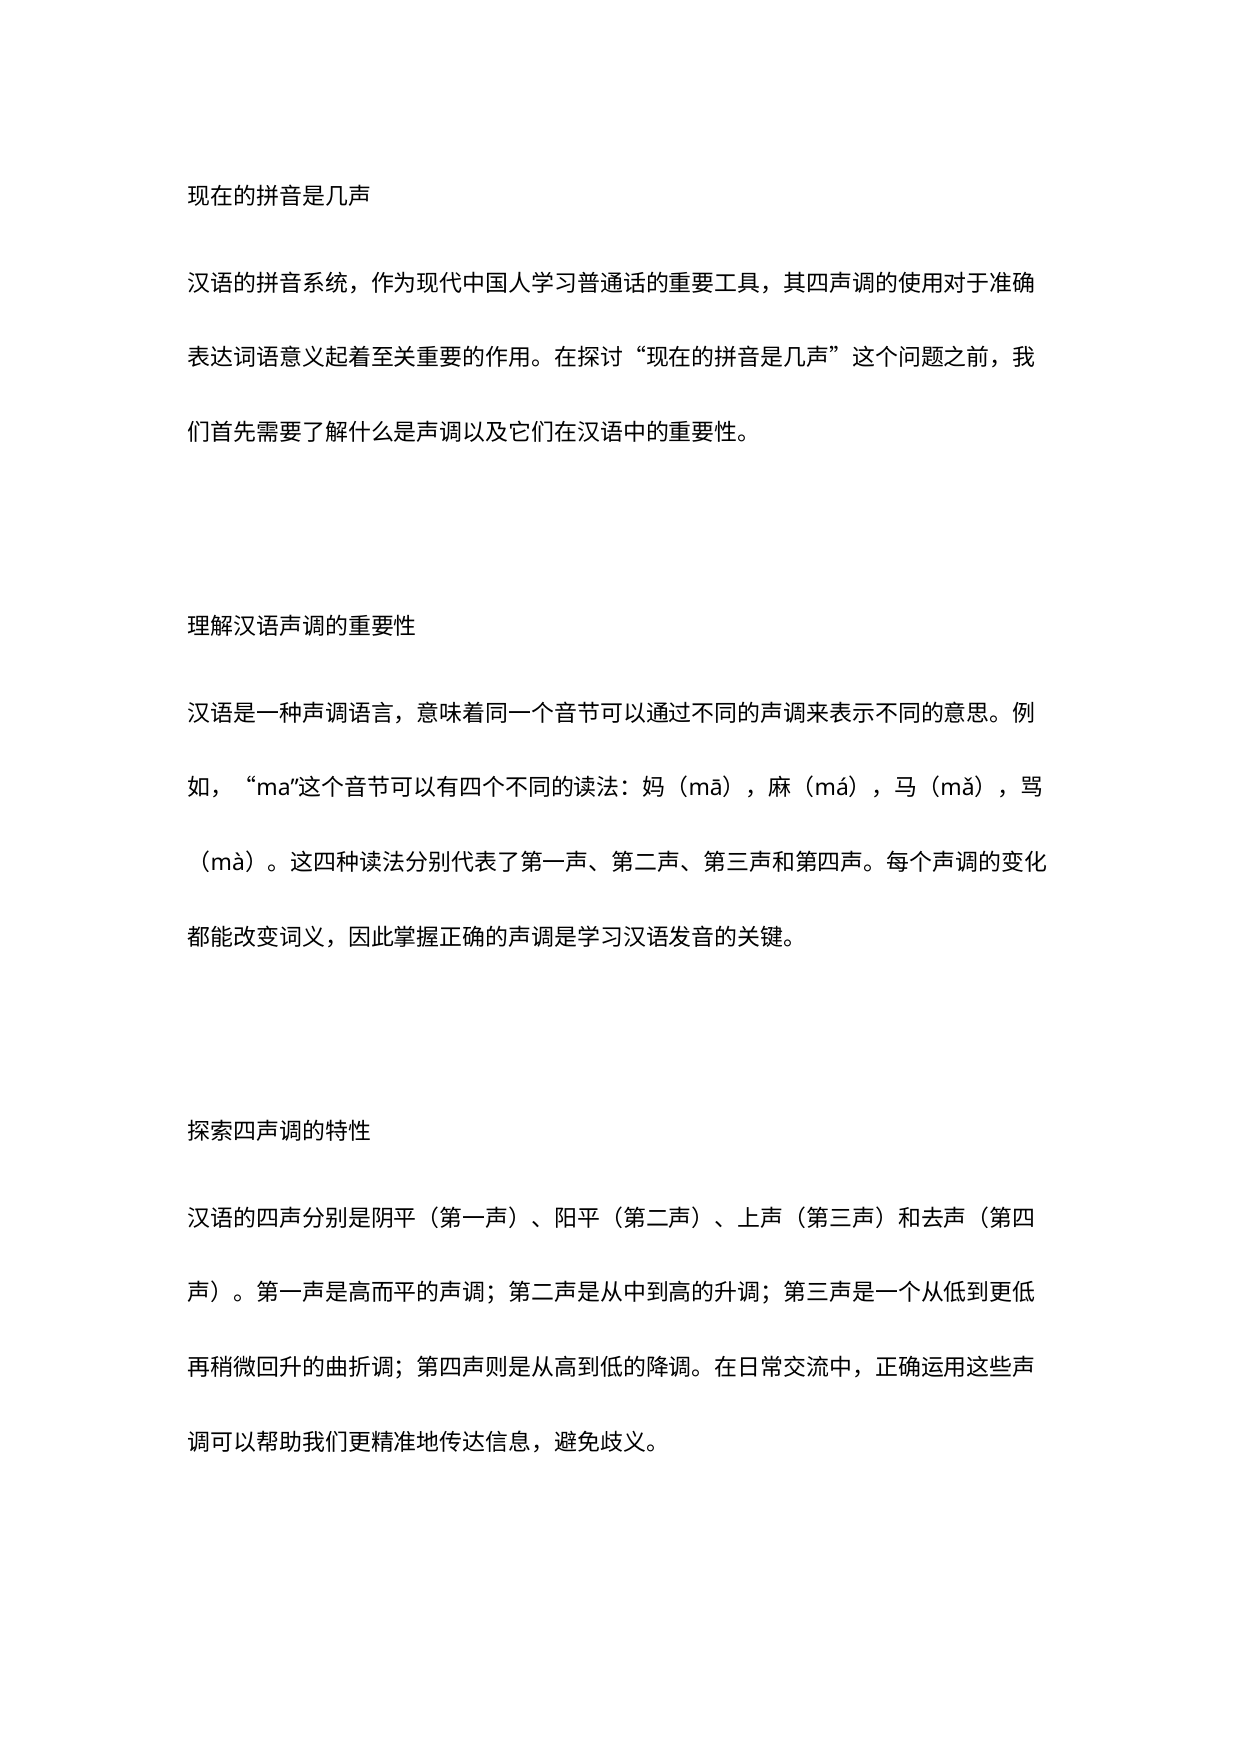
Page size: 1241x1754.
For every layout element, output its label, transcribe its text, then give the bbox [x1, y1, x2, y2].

text 汉语是一种声调语言，意味着同一个音节可以通过不同的声调来表示不同的意思。例如，“ma”这个音节可以有四个不同的读法：妈（mā），麻（má），马（mǎ），骂（mà）。这四种读法分别代表了第一声、第二声、第三声和第四声。每个声调的变化都能改变词义，因此掌握正确的声调是学习汉语发音的关键。 [187, 679, 1053, 968]
text 汉语的拼音系统，作为现代中国人学习普通话的重要工具，其四声调的使用对于准确表达词语意义起着至关重要的作用。在探讨“现在的拼音是几声”这个问题之前，我们首先需要了解什么是声调以及它们在汉语中的重要性。 [187, 248, 1053, 463]
text 汉语的四声分别是阴平（第一声）、阳平（第二声）、上声（第三声）和去声（第四声）。第一声是高而平的声调；第二声是从中到高的升调；第三声是一个从低到更低再稍微回升的曲折调；第四声则是从高到低的降调。在日常交流中，正确运用这些声调可以帮助我们更精准地传达信息，避免歧义。 [187, 1184, 1053, 1473]
text 理解汉语声调的重要性 [187, 592, 1053, 657]
text 探索四声调的特性 [187, 1097, 1053, 1162]
text 现在的拼音是几声 [187, 162, 1053, 227]
